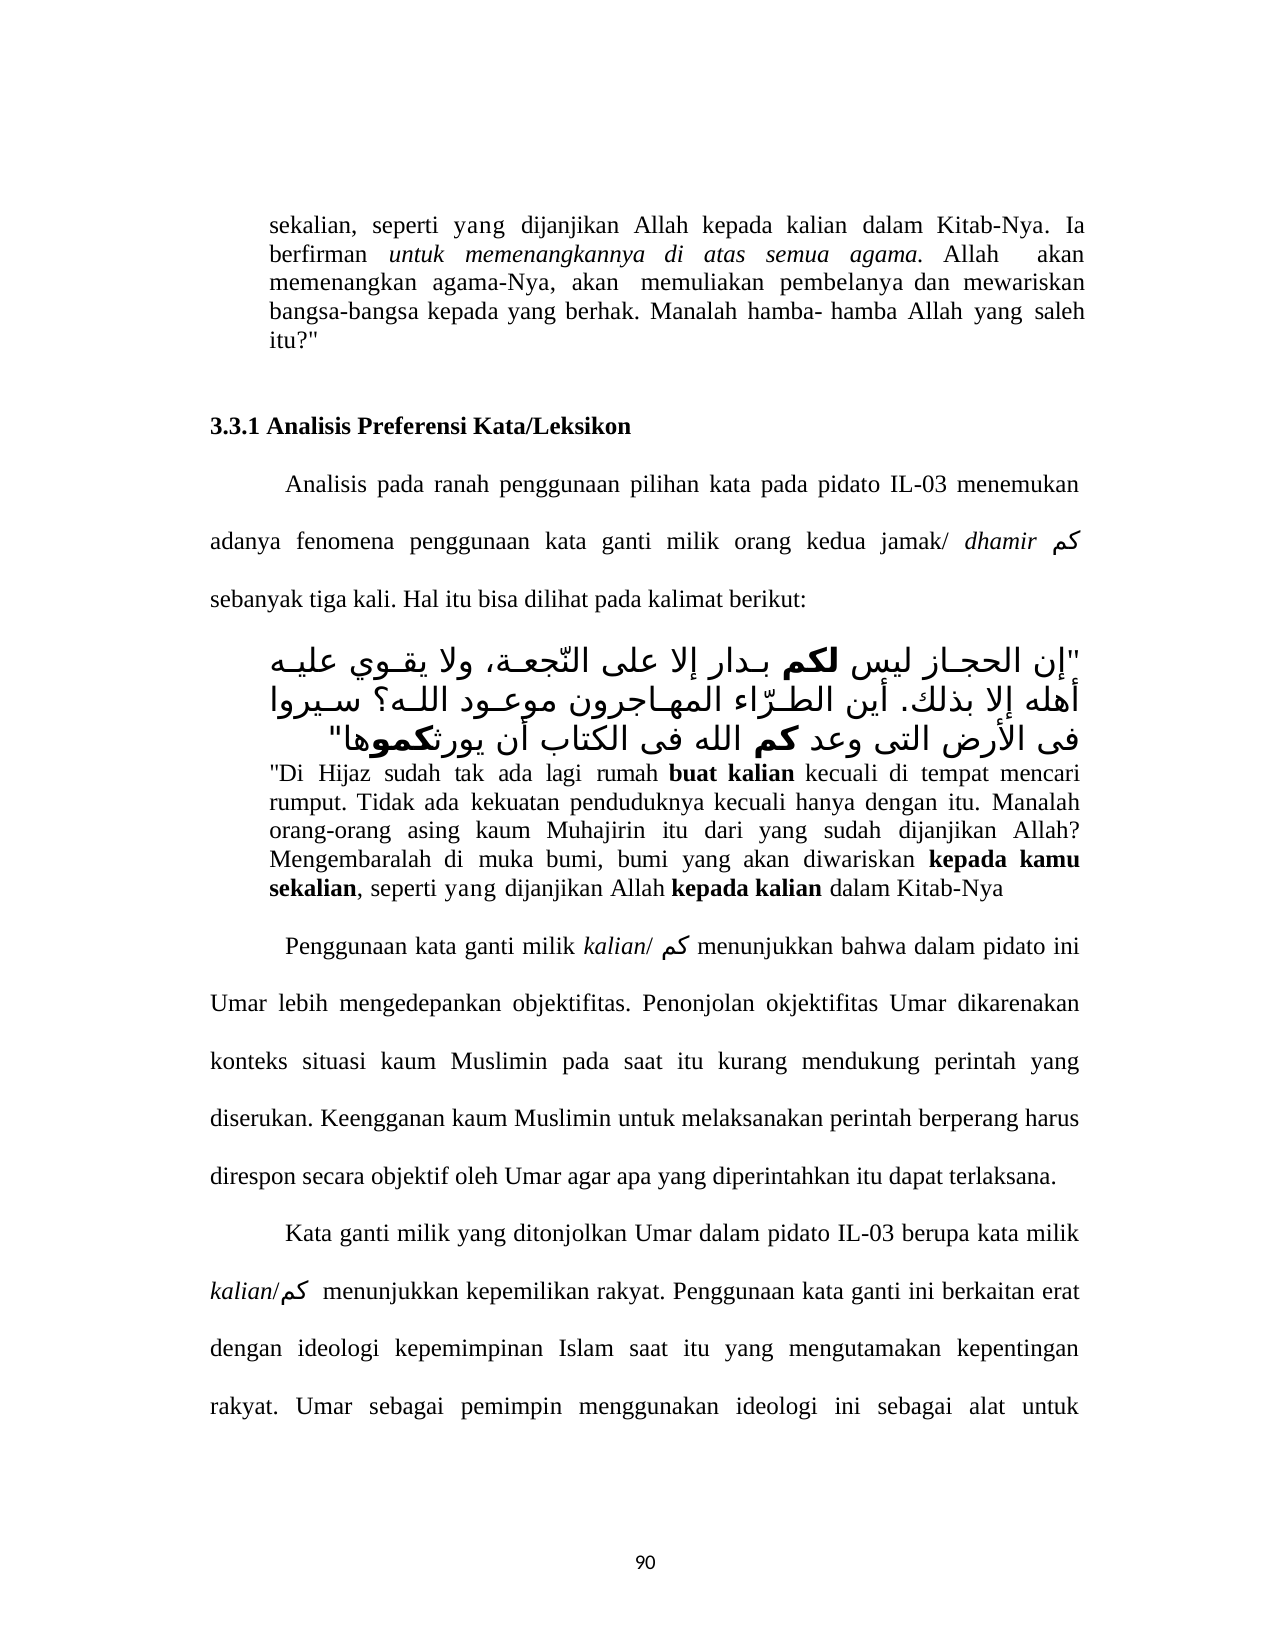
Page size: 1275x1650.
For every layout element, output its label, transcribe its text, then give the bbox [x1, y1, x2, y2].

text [210, 1218, 1080, 1420]
text Penggunaan kata ganti milik kalian/ كم menunjukkan bahwa dalam pidato ini Umar lebih mengedepankan objektifitas. Penonjolan okjektifitas Umar dikarenakan konteks situasi kaum Muslimin pada saat itu kurang mendukung perintah yang diserukan. Keengganan kaum Muslimin untuk melaksanakan perintah berperang harus direspon secara objektif oleh Umar agar apa yang diperintahkan itu dapat terlaksana. [210, 931, 1080, 1190]
text 3.3.1 Analisis Preferensi Kata/Leksikon [210, 411, 1080, 440]
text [269, 210, 1085, 354]
text "Di Hijaz sudah tak ada lagi rumah buat kalian kecuali di tempat mencari rumput. Tidak ada kekuatan penduduknya kecuali hanya dengan itu. Manalah orang-orang asing kaum Muhajirin itu dari yang sudah dijanjikan Allah? Mengembaralah di muka bumi, bumi yang akan diwariskan kepada kamu sekalian, seperti yang dijanjikan Allah kepada kalian dalam Kitab-Nya [269, 758, 1080, 902]
text "إن الحجاز ليس لكم بدار إلا على النّجعة، ولا يقوي عليه أهله إلا بذلك. أين الطرّاء المهاجرون موعود الله؟ سيروا فى الأرض التى وعد كم الله فى الكتاب أن يورثكموها" [269, 641, 1080, 758]
text Analisis pada ranah penggunaan pilihan kata pada pidato IL-03 menemukan adanya fenomena penggunaan kata ganti milik orang kedua jamak/ dhamir كم sebanyak tiga kali. Hal itu bisa dilihat pada kalimat berikut: [210, 469, 1080, 612]
